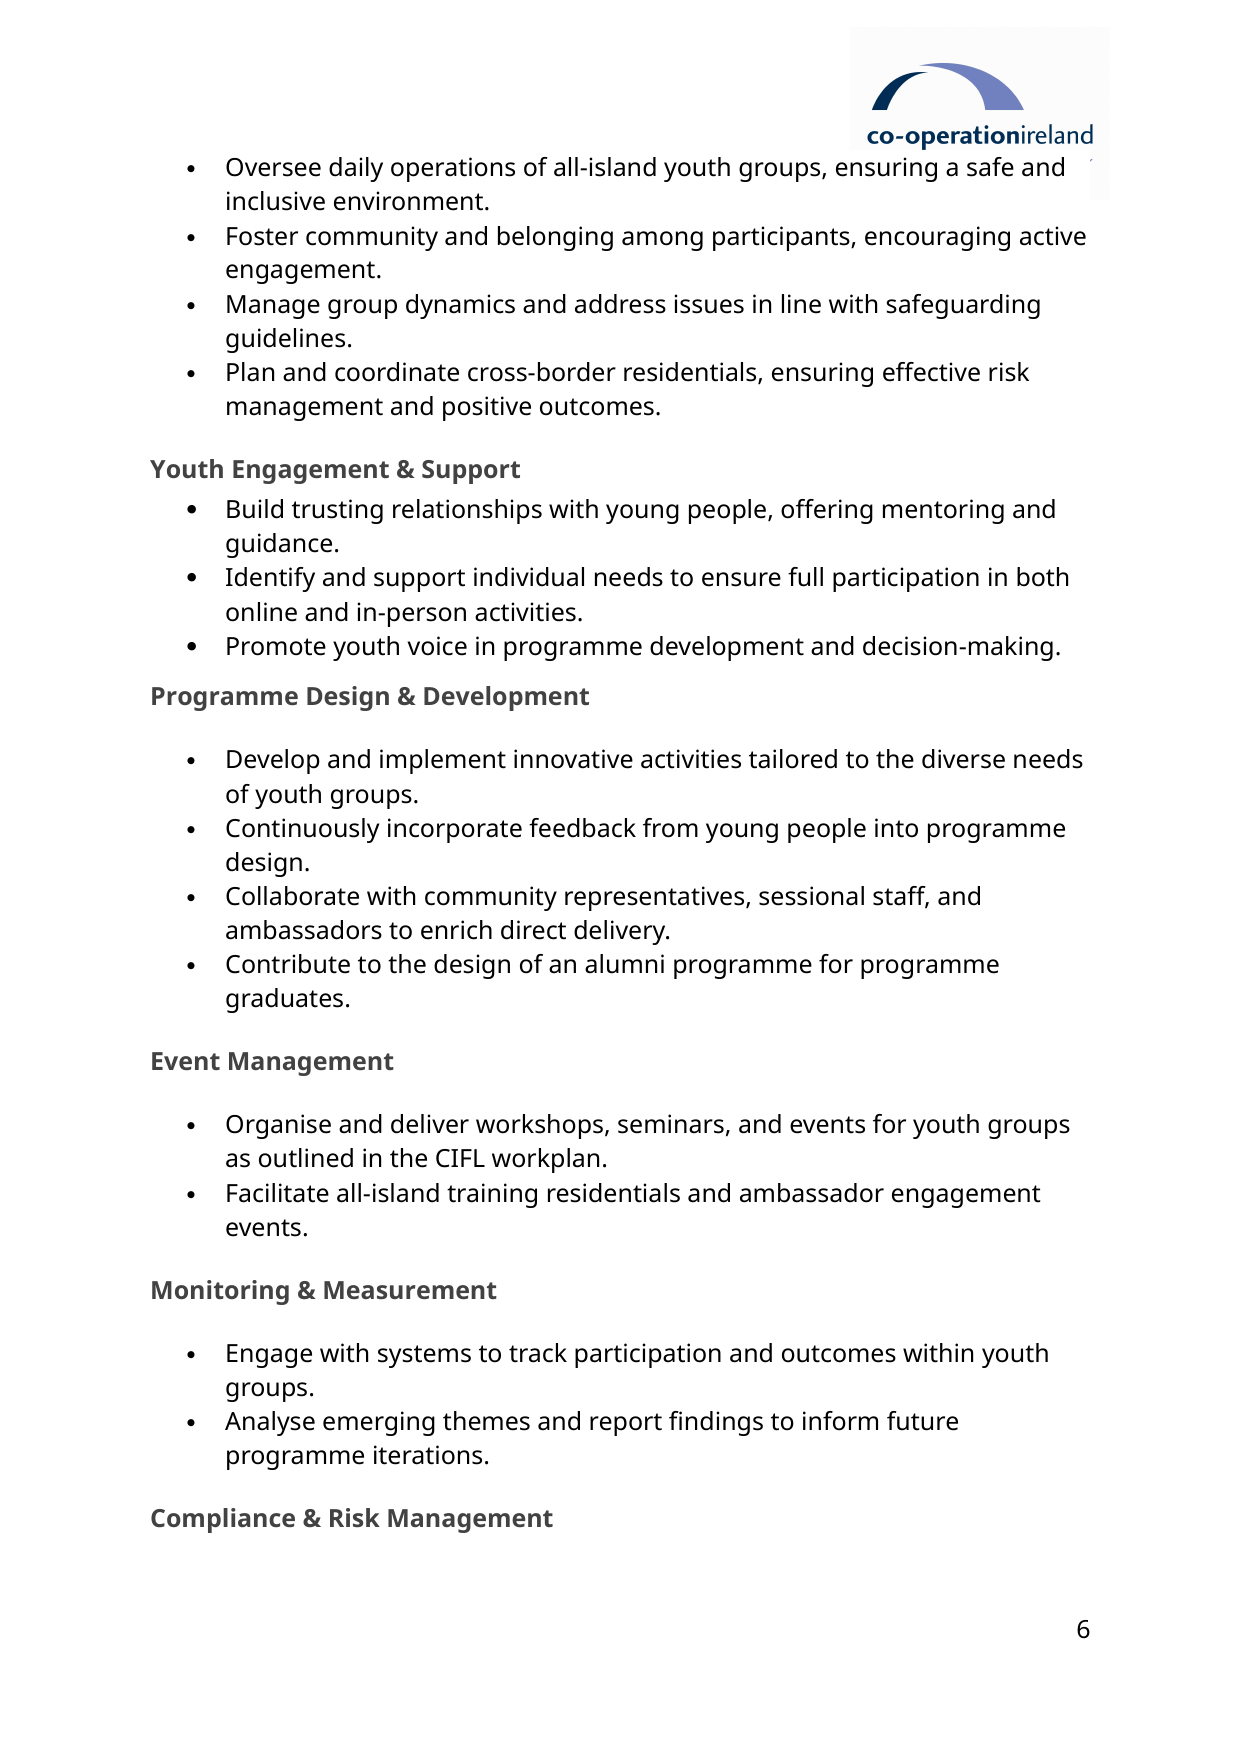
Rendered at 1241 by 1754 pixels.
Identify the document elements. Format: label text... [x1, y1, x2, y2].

picture [850, 27, 1110, 200]
list Contribute to the design of an alumni programme for programme graduates. [187, 947, 1090, 1015]
list Develop and implement innovative activities tailored to the diverse needs of youth groups. [187, 742, 1090, 810]
list Collaborate with community representatives, sessional staff, and ambassadors to enrich direct delivery. [187, 878, 1090, 947]
text Monitoring & Measurement [150, 1272, 1090, 1307]
list Facilitate all-island training residentials and ambassador engagement events. [187, 1175, 1090, 1243]
list Build trusting relationships with young people, offering mentoring and guidance. [187, 492, 1090, 560]
text Event Management [150, 1044, 1090, 1078]
list Oversee daily operations of all-island youth groups, ensuring a safe and inclusive environment. [187, 150, 1090, 218]
list Engage with systems to track participation and outcomes within youth groups. [187, 1336, 1090, 1404]
list Manage group dynamics and address issues in line with safeguarding guidelines. [187, 286, 1090, 354]
text Programme Design & Development [150, 679, 1090, 713]
list Plan and coordinate cross-border residentials, ensuring effective risk management and positive outcomes. [187, 354, 1090, 422]
list Organise and deliver workshops, seminars, and events for youth groups as outlined in the CIFL workplan. [187, 1107, 1090, 1175]
text Youth Engagement & Support [150, 452, 1090, 486]
list Foster community and belonging among participants, encouraging active engagement. [187, 218, 1090, 286]
list Promote youth voice in programme development and decision-making. [187, 628, 1090, 662]
list Continuously incorporate feedback from young people into programme design. [187, 810, 1090, 878]
text Compliance & Risk Management [150, 1501, 1090, 1535]
list Identify and support individual needs to ensure full participation in both online and in-person activities. [187, 560, 1090, 628]
list Analyse emerging themes and report findings to inform future programme iterations. [187, 1404, 1090, 1472]
